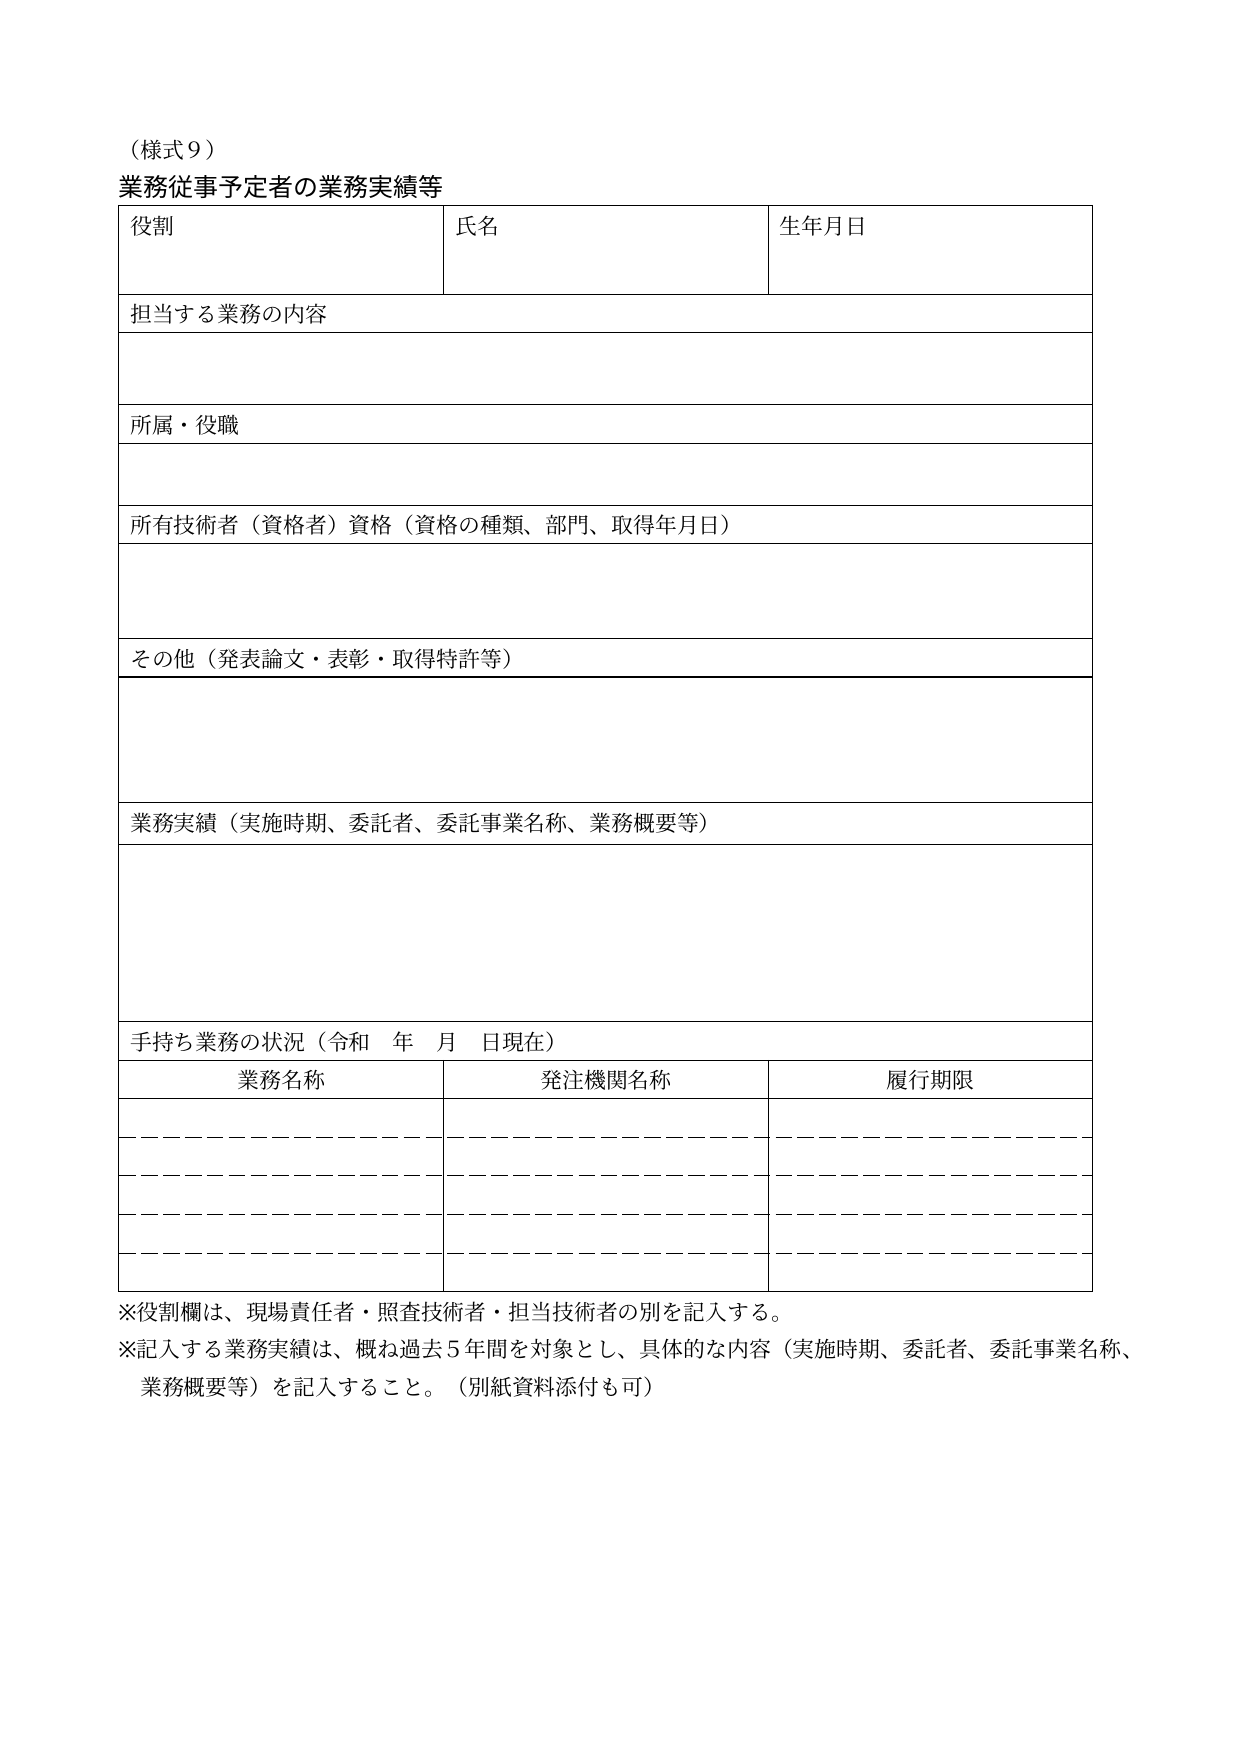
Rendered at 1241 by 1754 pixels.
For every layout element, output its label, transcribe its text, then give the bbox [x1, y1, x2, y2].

table_header 生年月日 [769, 206, 1092, 293]
table_cell 発注機関名称 [444, 1061, 768, 1098]
text ※役割欄は、現場責任者・照査技術者・担当技術者の別を記入する。 [118, 1292, 1122, 1329]
table_cell [119, 444, 1092, 505]
table_cell [119, 845, 1092, 1021]
table_cell [119, 333, 1092, 404]
text （様式９） [118, 130, 1122, 167]
table_cell [119, 1137, 443, 1175]
table_cell 担当する業務の内容 [119, 295, 1092, 332]
table_cell [444, 1137, 768, 1175]
table_cell [769, 1099, 1092, 1137]
table_cell 手持ち業務の状況（令和 年 月 日現在） [119, 1022, 1092, 1060]
table_header 氏名 [444, 206, 768, 293]
table_cell [769, 1137, 1092, 1175]
table_cell 業務実績（実施時期、委託者、委託事業名称、業務概要等） [119, 803, 1092, 844]
table_cell [119, 1099, 443, 1137]
table_cell [444, 1099, 768, 1137]
table_cell [119, 544, 1092, 638]
table_cell 履行期限 [769, 1061, 1092, 1098]
table_header 役割 [119, 206, 443, 293]
table_cell [119, 678, 1092, 802]
table_cell [444, 1253, 768, 1291]
table_cell [769, 1175, 1092, 1214]
table_cell [444, 1175, 768, 1214]
table_cell [444, 1214, 768, 1252]
table_cell [769, 1214, 1092, 1252]
table_cell その他（発表論文・表彰・取得特許等） [119, 639, 1092, 676]
table_cell [769, 1253, 1092, 1291]
text 業務従事予定者の業務実績等 [118, 167, 1122, 205]
table_cell [119, 1214, 443, 1252]
table_cell [119, 1253, 443, 1291]
table_cell 業務名称 [119, 1061, 443, 1098]
table_cell 所属・役職 [119, 405, 1092, 443]
table_cell [119, 1175, 443, 1214]
table_cell 所有技術者（資格者）資格（資格の種類、部門、取得年月日） [119, 506, 1092, 543]
text ※記入する業務実績は、概ね過去５年間を対象とし、具体的な内容（実施時期、委託者、委託事業名称、業務概要等）を記入すること。（別紙資料添付も可） [118, 1329, 1122, 1404]
